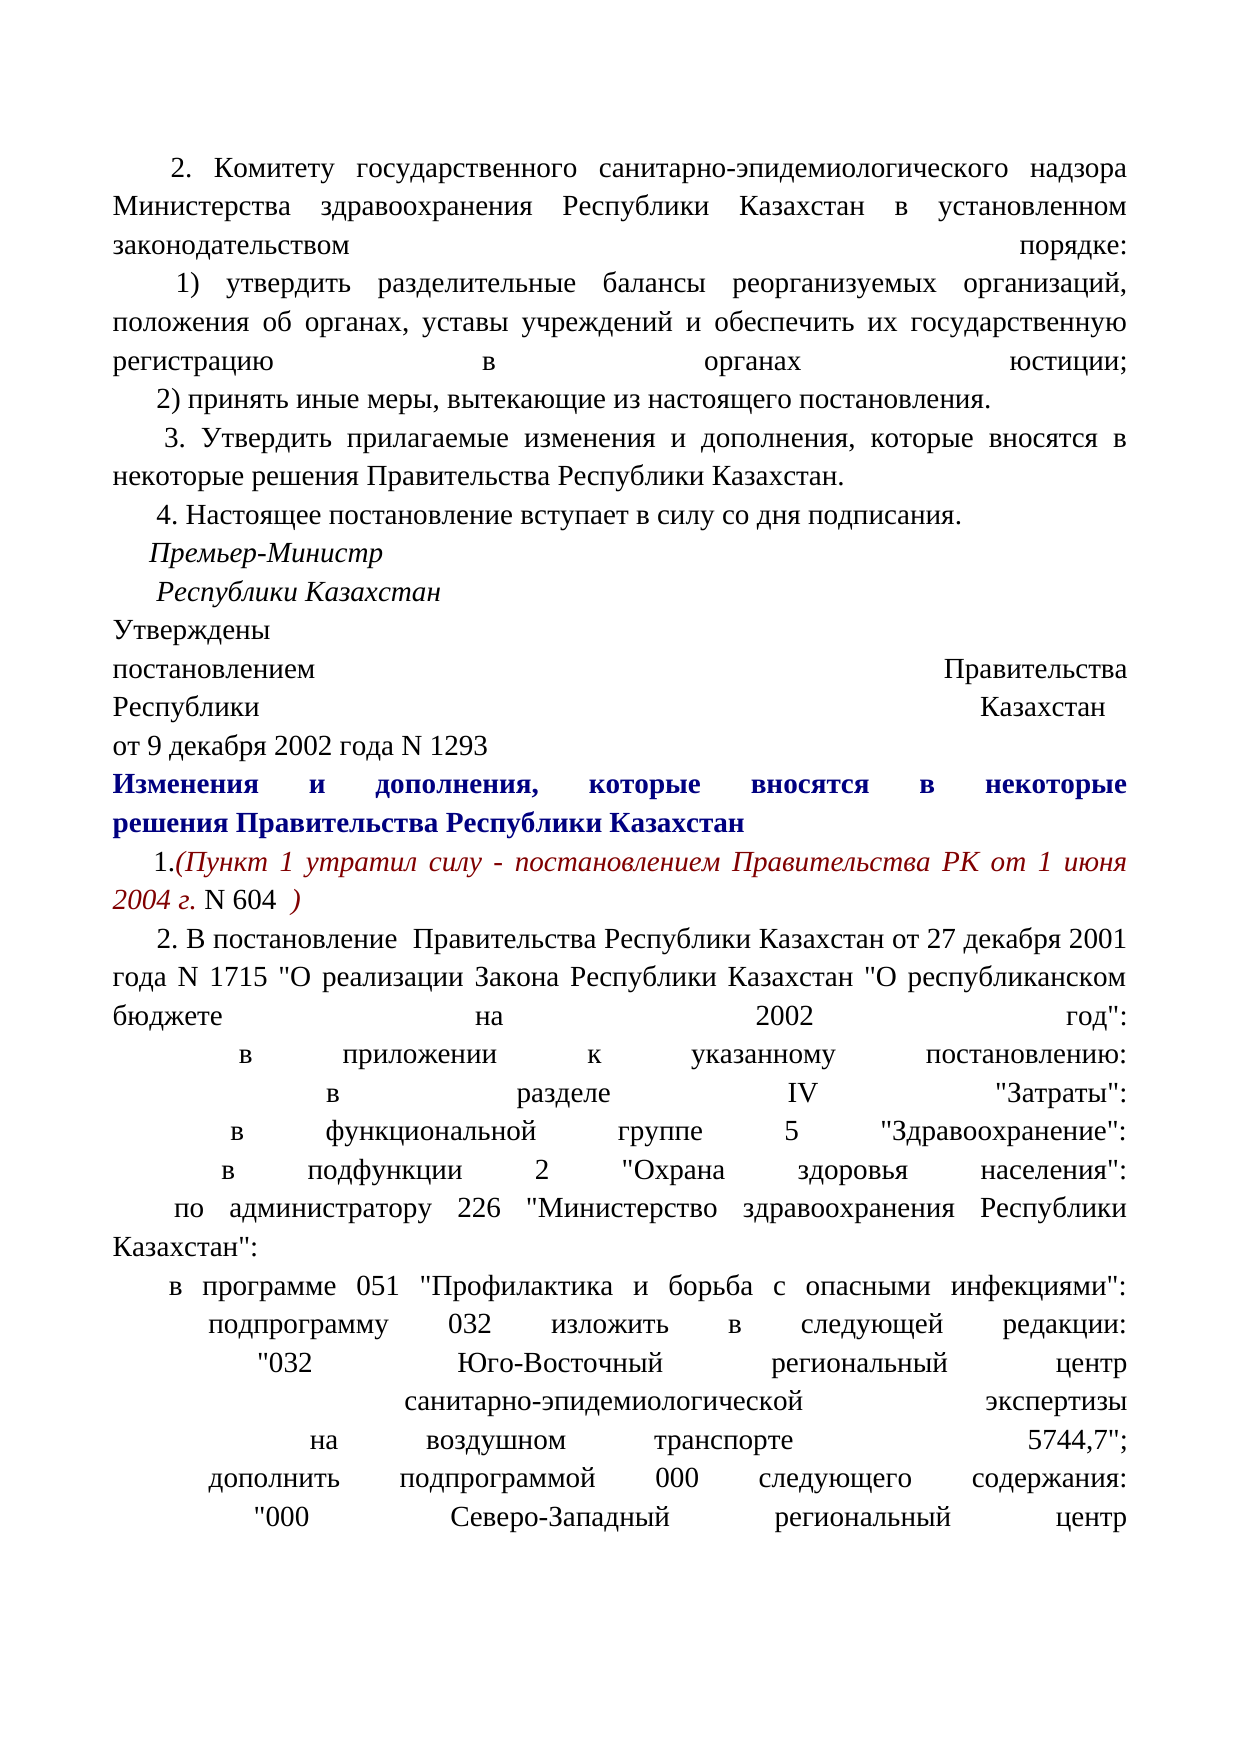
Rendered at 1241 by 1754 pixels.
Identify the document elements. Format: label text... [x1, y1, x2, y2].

text Утверждены постановлением Правительства Республики Казахстан от 9 декабря 2002 года N 1293 [112, 612, 1128, 762]
text 2. Комитету государственного санитарно-эпидемиологического надзора Министерства здравоохранения Республики Казахстан в установленном законодательством порядке: 1) утвердить разделительные балансы реорганизуемых организаций, положения об органах, уставы учреждений и обеспечить их государственную регистрацию в органах юстиции; 2) принять иные меры, вытекающие из настоящего постановления. [112, 150, 1128, 415]
text Премьер-Министр Республики Казахстан [112, 535, 1128, 607]
text Изменения и дополнения, которые вносятся в некоторые решения Правительства Республики Казахстан [112, 767, 1128, 839]
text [112, 921, 1128, 1532]
text 4. Настоящее постановление вступает в силу со дня подписания. [112, 497, 1128, 530]
text 3. Утвердить прилагаемые изменения и дополнения, которые вносятся в некоторые решения Правительства Республики Казахстан. [112, 420, 1128, 492]
text 1. (Пункт 1 утратил силу - постановлением Правительства РК от 1 июня 2004 г. N 604 ) [112, 844, 1128, 916]
